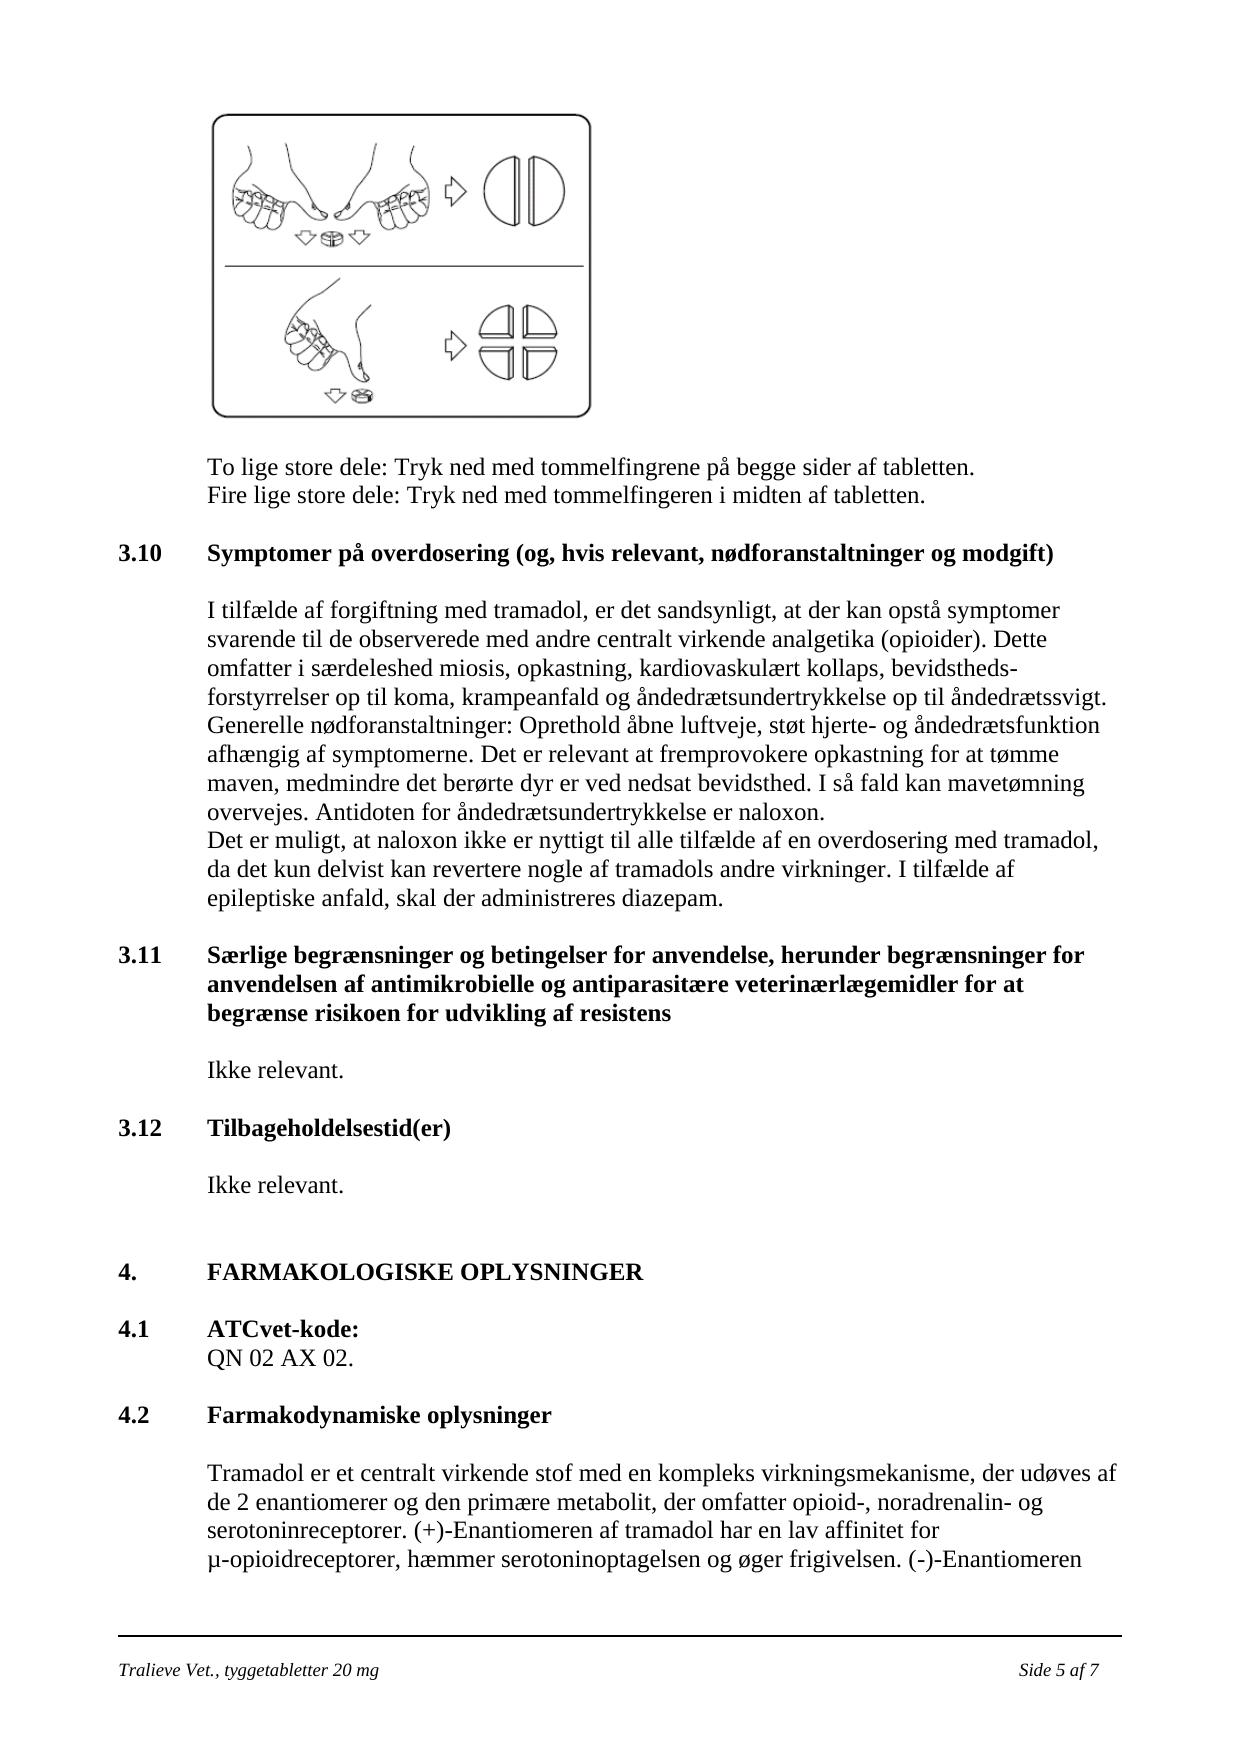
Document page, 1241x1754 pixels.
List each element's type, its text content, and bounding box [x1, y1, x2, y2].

text To lige store dele: Tryk ned med tommelfingrene på begge sider af tabletten. [118, 452, 1122, 480]
text 4.2 Farmakodynamiske oplysninger [118, 1400, 1122, 1429]
text I tilfælde af forgiftning med tramadol, er det sandsynligt, at der kan opstå symptomer svarende til de observerede med andre centralt virkende analgetika (opioider). Dette omfatter i særdeleshed miosis, opkastning, kardiovaskulært kollaps, bevidsthedsforstyrrelser op til koma, krampeanfald og åndedrætsundertrykkelse op til åndedrætssvigt. [118, 595, 1122, 710]
text 3.12 Tilbageholdelsestid(er) [118, 1113, 1122, 1142]
text Fire lige store dele: Tryk ned med tommelfingeren i midten af tabletten. [118, 480, 1122, 509]
text Ikke relevant. [118, 1055, 1122, 1084]
text QN 02 AX 02. [118, 1343, 1122, 1372]
text Generelle nødforanstaltninger: Oprethold åbne luftveje, støt hjerte- og åndedrætsfunktion afhængig af symptomerne. Det er relevant at fremprovokere opkastning for at tømme maven, medmindre det berørte dyr er ved nedsat bevidsthed. I så fald kan mavetømning overvejes. Antidoten for åndedrætsundertrykkelse er naloxon. [118, 710, 1122, 825]
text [118, 1458, 1122, 1573]
text 4. FARMAKOLOGISKE OPLYSNINGER [118, 1257, 1122, 1285]
text 3.10 Symptomer på overdosering (og, hvis relevant, nødforanstaltninger og modgift) [118, 538, 1122, 567]
text Ikke relevant. [118, 1170, 1122, 1199]
text 4.1 ATCvet-kode: [118, 1314, 1122, 1343]
text 3.11 Særlige begrænsninger og betingelser for anvendelse, herunder begrænsninger for anvendelsen af antimikrobielle og antiparasitære veterinærlægemidler for at begrænse risikoen for udvikling af resistens [118, 940, 1122, 1027]
text Det er muligt, at naloxon ikke er nyttigt til alle tilfælde af en overdosering med tramadol, da det kun delvist kan revertere nogle af tramadols andre virkninger. I tilfælde af epileptiske anfald, skal der administreres diazepam. [118, 825, 1122, 912]
